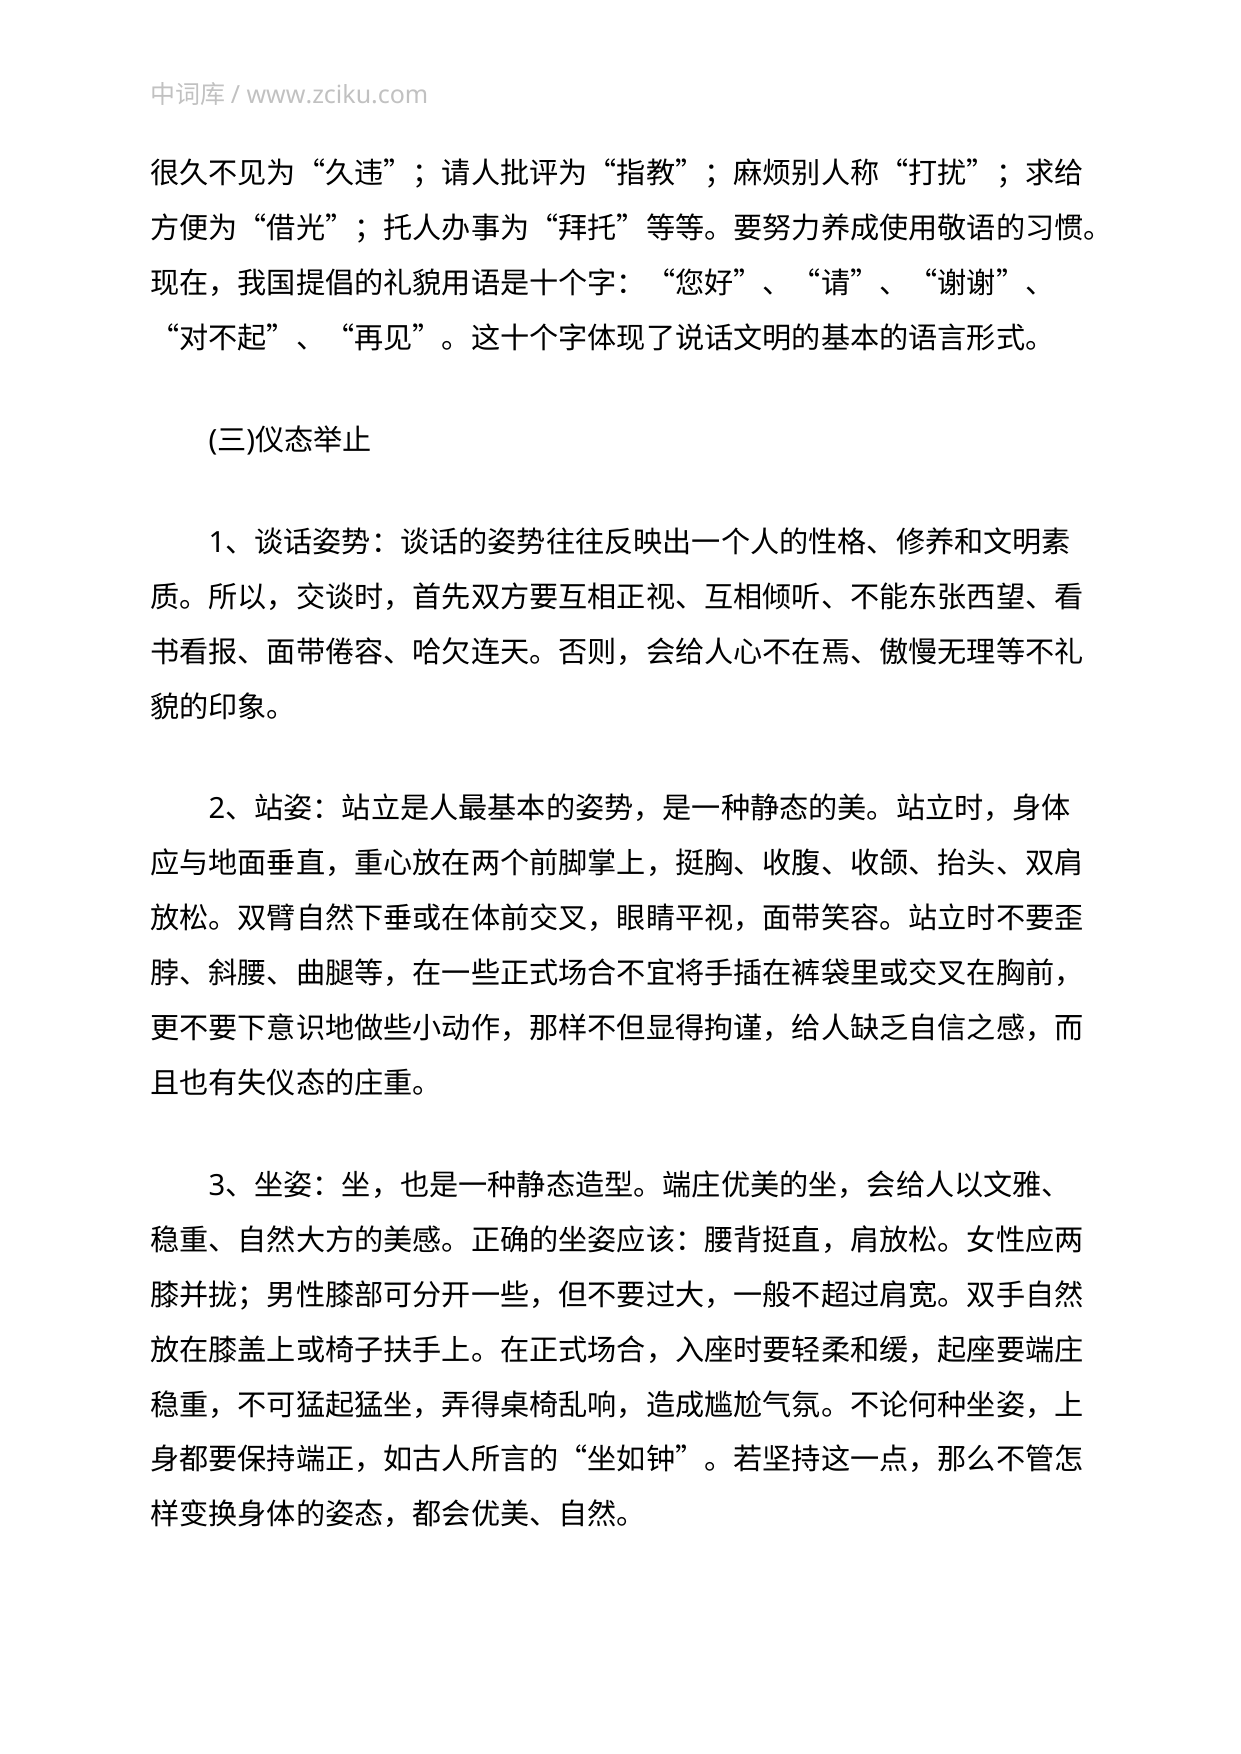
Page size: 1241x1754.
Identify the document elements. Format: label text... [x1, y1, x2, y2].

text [150, 150, 1090, 357]
text 2、站姿：站立是人最基本的姿势，是一种静态的美。站立时，身体应与地面垂直，重心放在两个前脚掌上，挺胸、收腹、收颌、抬头、双肩放松。双臂自然下垂或在体前交叉，眼睛平视，面带笑容。站立时不要歪脖、斜腰、曲腿等，在一些正式场合不宜将手插在裤袋里或交叉在胸前，更不要下意识地做些小动作，那样不但显得拘谨，给人缺乏自信之感，而且也有失仪态的庄重。 [150, 785, 1090, 1102]
text 3、坐姿：坐，也是一种静态造型。端庄优美的坐，会给人以文雅、稳重、自然大方的美感。正确的坐姿应该：腰背挺直，肩放松。女性应两膝并拢；男性膝部可分开一些，但不要过大，一般不超过肩宽。双手自然放在膝盖上或椅子扶手上。在正式场合，入座时要轻柔和缓，起座要端庄稳重，不可猛起猛坐，弄得桌椅乱响，造成尴尬气氛。不论何种坐姿，上身都要保持端正，如古人所言的“坐如钟”。若坚持这一点，那么不管怎样变换身体的姿态，都会优美、自然。 [150, 1161, 1090, 1533]
text (三)仪态举止 [150, 416, 1090, 459]
text 1、谈话姿势：谈话的姿势往往反映出一个人的性格、修养和文明素质。所以，交谈时，首先双方要互相正视、互相倾听、不能东张西望、看书看报、面带倦容、哈欠连天。否则，会给人心不在焉、傲慢无理等不礼貌的印象。 [150, 518, 1090, 726]
